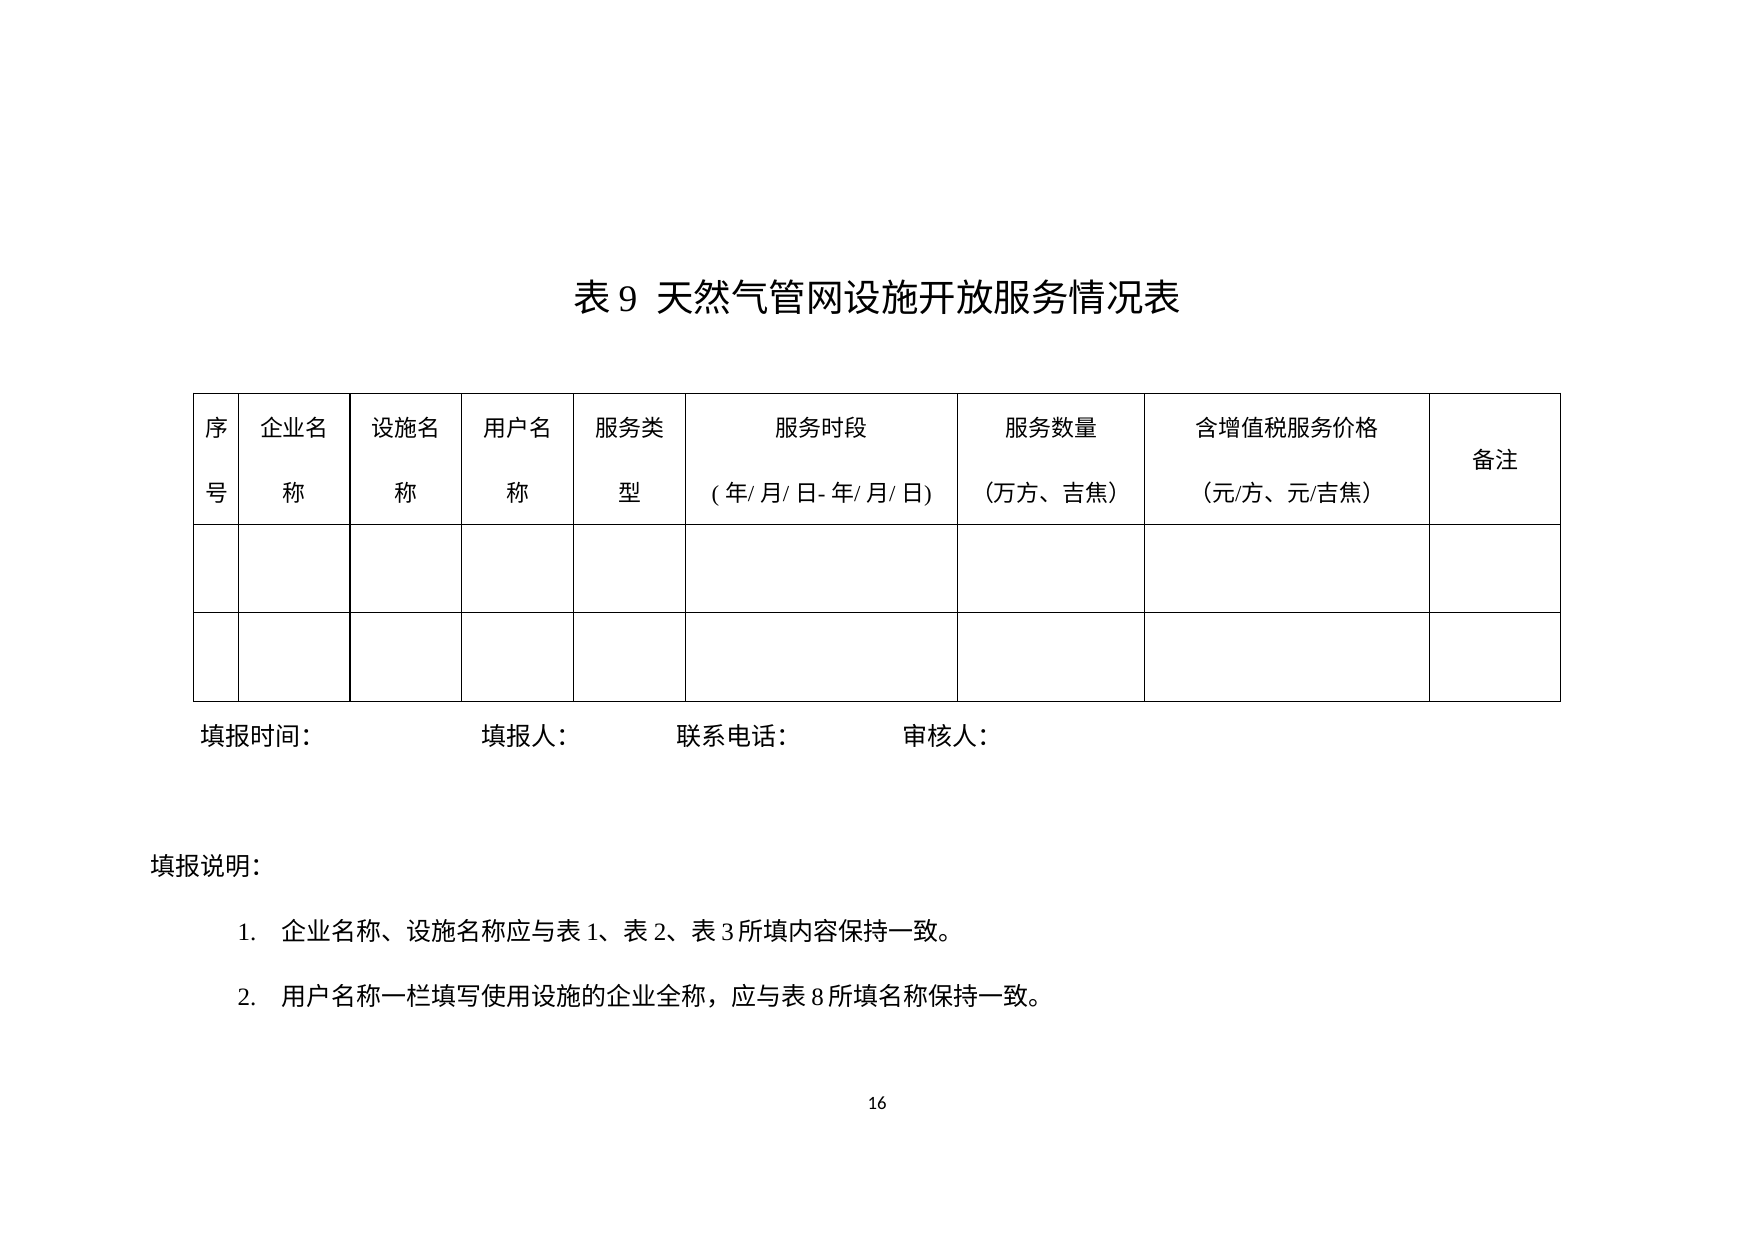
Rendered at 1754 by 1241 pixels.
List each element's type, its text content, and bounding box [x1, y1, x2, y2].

table_header 序号 [194, 394, 238, 524]
table_header 含增值税服务价格 （元/方、元/吉焦） [1145, 394, 1429, 524]
table_cell [574, 525, 685, 612]
table_cell [462, 525, 573, 612]
table_header 服务数量 （万方、吉焦） [958, 394, 1144, 524]
table_cell [574, 613, 685, 701]
text 表9 天然气管网设施开放服务情况表 [150, 263, 1604, 328]
table_cell [1430, 613, 1560, 701]
table_header 用户名称 [462, 394, 573, 524]
table_cell [194, 525, 238, 612]
table_header 设施名称 [351, 394, 461, 524]
table_cell [958, 613, 1144, 701]
table_header 服务类型 [574, 394, 685, 524]
table_cell [351, 525, 461, 612]
text 填报时间： 填报人： 联系电话： 审核人： [150, 702, 1537, 767]
table_cell [1145, 613, 1429, 701]
text 填报说明： [150, 832, 1604, 897]
table_cell [686, 525, 957, 612]
table_cell [1430, 525, 1560, 612]
table_cell [239, 613, 349, 701]
list 用户名称一栏填写使用设施的企业全称，应与表8所填名称保持一致。 [237, 962, 1604, 1027]
table_header 企业名称 [239, 394, 349, 524]
table_cell [239, 525, 349, 612]
table_header 服务时段 ( 年/ 月/ 日- 年/ 月/ 日) [686, 394, 957, 524]
table_header 备注 [1430, 394, 1560, 524]
table_cell [1145, 525, 1429, 612]
table_cell [194, 613, 238, 701]
list 企业名称、设施名称应与表1、表2、表3所填内容保持一致。 [237, 897, 1604, 962]
table_cell [351, 613, 461, 701]
table_cell [958, 525, 1144, 612]
table_cell [462, 613, 573, 701]
table_cell [686, 613, 957, 701]
